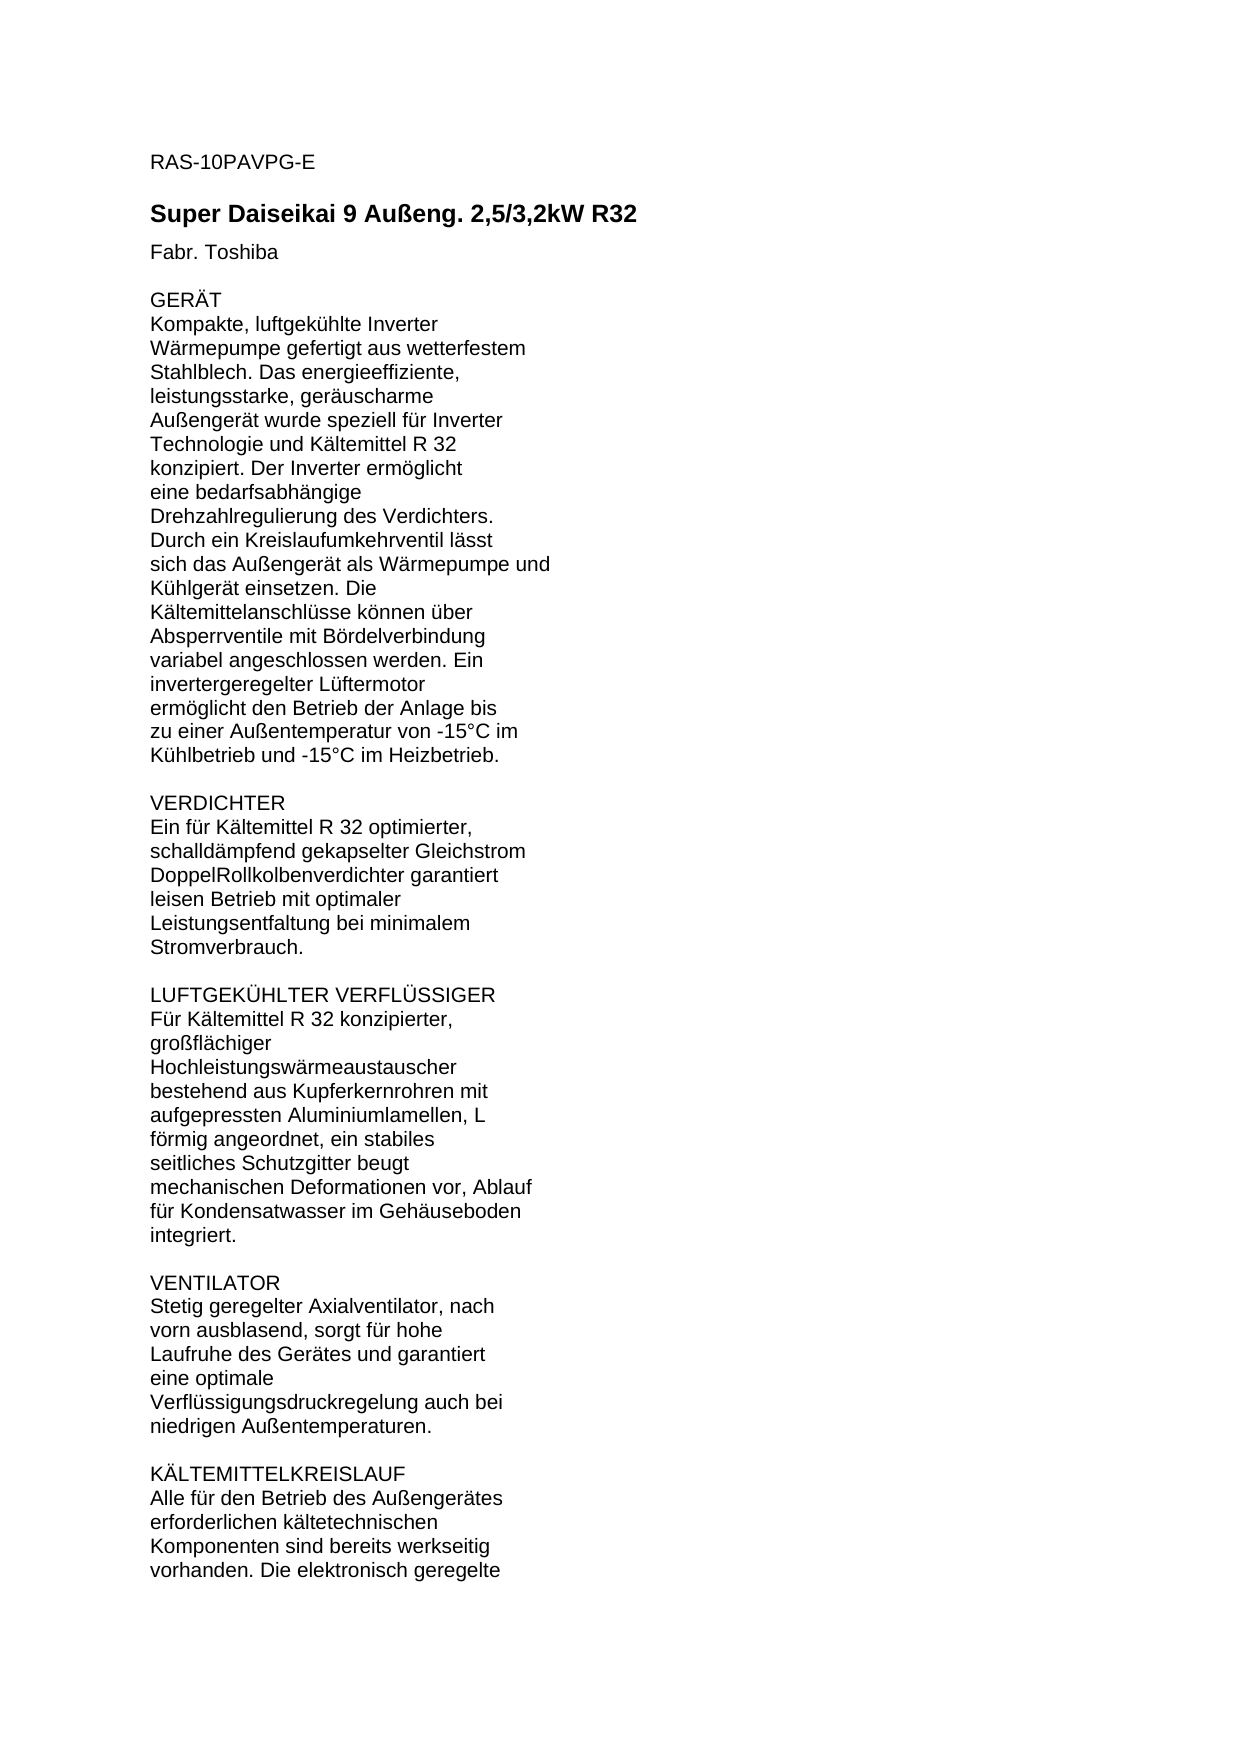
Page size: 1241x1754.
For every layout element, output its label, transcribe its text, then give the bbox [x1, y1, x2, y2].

text großflächiger [150, 1031, 1090, 1055]
text variabel angeschlossen werden. Ein [150, 647, 1090, 671]
text förmig angeordnet, ein stabiles [150, 1127, 1090, 1151]
text GERÄT [150, 288, 1090, 312]
text Wärmepumpe gefertigt aus wetterfestem [150, 336, 1090, 360]
text Komponenten sind bereits werkseitig [150, 1534, 1090, 1558]
text invertergeregelter Lüftermotor [150, 671, 1090, 695]
text bestehend aus Kupferkernrohren mit [150, 1079, 1090, 1103]
text für Kondensatwasser im Gehäuseboden [150, 1198, 1090, 1222]
text konzipiert. Der Inverter ermöglicht [150, 456, 1090, 480]
text Durch ein Kreislaufumkehrventil lässt [150, 528, 1090, 552]
text leistungsstarke, geräuscharme [150, 384, 1090, 408]
text Kältemittelanschlüsse können über [150, 599, 1090, 623]
text zu einer Außentemperatur von -15°C im [150, 719, 1090, 743]
text integriert. [150, 1222, 1090, 1246]
text Absperrventile mit Bördelverbindung [150, 623, 1090, 647]
text niedrigen Außentemperaturen. [150, 1414, 1090, 1438]
text Verflüssigungsdruckregelung auch bei [150, 1390, 1090, 1414]
text Alle für den Betrieb des Außengerätes [150, 1486, 1090, 1510]
text Stetig geregelter Axialventilator, nach [150, 1294, 1090, 1318]
text VERDICHTER [150, 791, 1090, 815]
text Außengerät wurde speziell für Inverter [150, 408, 1090, 432]
text Fabr. Toshiba [150, 240, 1090, 264]
text erforderlichen kältetechnischen [150, 1510, 1090, 1534]
text mechanischen Deformationen vor, Ablauf [150, 1174, 1090, 1198]
text KÄLTEMITTELKREISLAUF [150, 1462, 1090, 1486]
text Für Kältemittel R 32 konzipierter, [150, 1007, 1090, 1031]
text eine bedarfsabhängige [150, 480, 1090, 504]
text Kompakte, luftgekühlte Inverter [150, 312, 1090, 336]
text LUFTGEKÜHLTER VERFLÜSSIGER [150, 983, 1090, 1007]
text Hochleistungswärmeaustauscher [150, 1055, 1090, 1079]
text vorhanden. Die elektronisch geregelte [150, 1558, 1090, 1582]
text Leistungsentfaltung bei minimalem [150, 911, 1090, 935]
text sich das Außengerät als Wärmepumpe und [150, 552, 1090, 576]
text eine optimale [150, 1366, 1090, 1390]
text Stromverbrauch. [150, 935, 1090, 959]
text aufgepressten Aluminiumlamellen, L [150, 1103, 1090, 1127]
text RAS-10PAVPG-E [150, 150, 1090, 174]
text DoppelRollkolbenverdichter garantiert [150, 863, 1090, 887]
text Stahlblech. Das energieeffiziente, [150, 360, 1090, 384]
text VENTILATOR [150, 1270, 1090, 1294]
text Kühlbetrieb und -15°C im Heizbetrieb. [150, 743, 1090, 767]
text leisen Betrieb mit optimaler [150, 887, 1090, 911]
text Technologie und Kältemittel R 32 [150, 432, 1090, 456]
subtitle Super Daiseikai 9 Außeng. 2,5/3,2kW R32 [150, 199, 1090, 228]
text Drehzahlregulierung des Verdichters. [150, 504, 1090, 528]
text ermöglicht den Betrieb der Anlage bis [150, 695, 1090, 719]
text Laufruhe des Gerätes und garantiert [150, 1342, 1090, 1366]
text vorn ausblasend, sorgt für hohe [150, 1318, 1090, 1342]
text schalldämpfend gekapselter Gleichstrom [150, 839, 1090, 863]
text seitliches Schutzgitter beugt [150, 1151, 1090, 1174]
text Ein für Kältemittel R 32 optimierter, [150, 815, 1090, 839]
text Kühlgerät einsetzen. Die [150, 576, 1090, 599]
